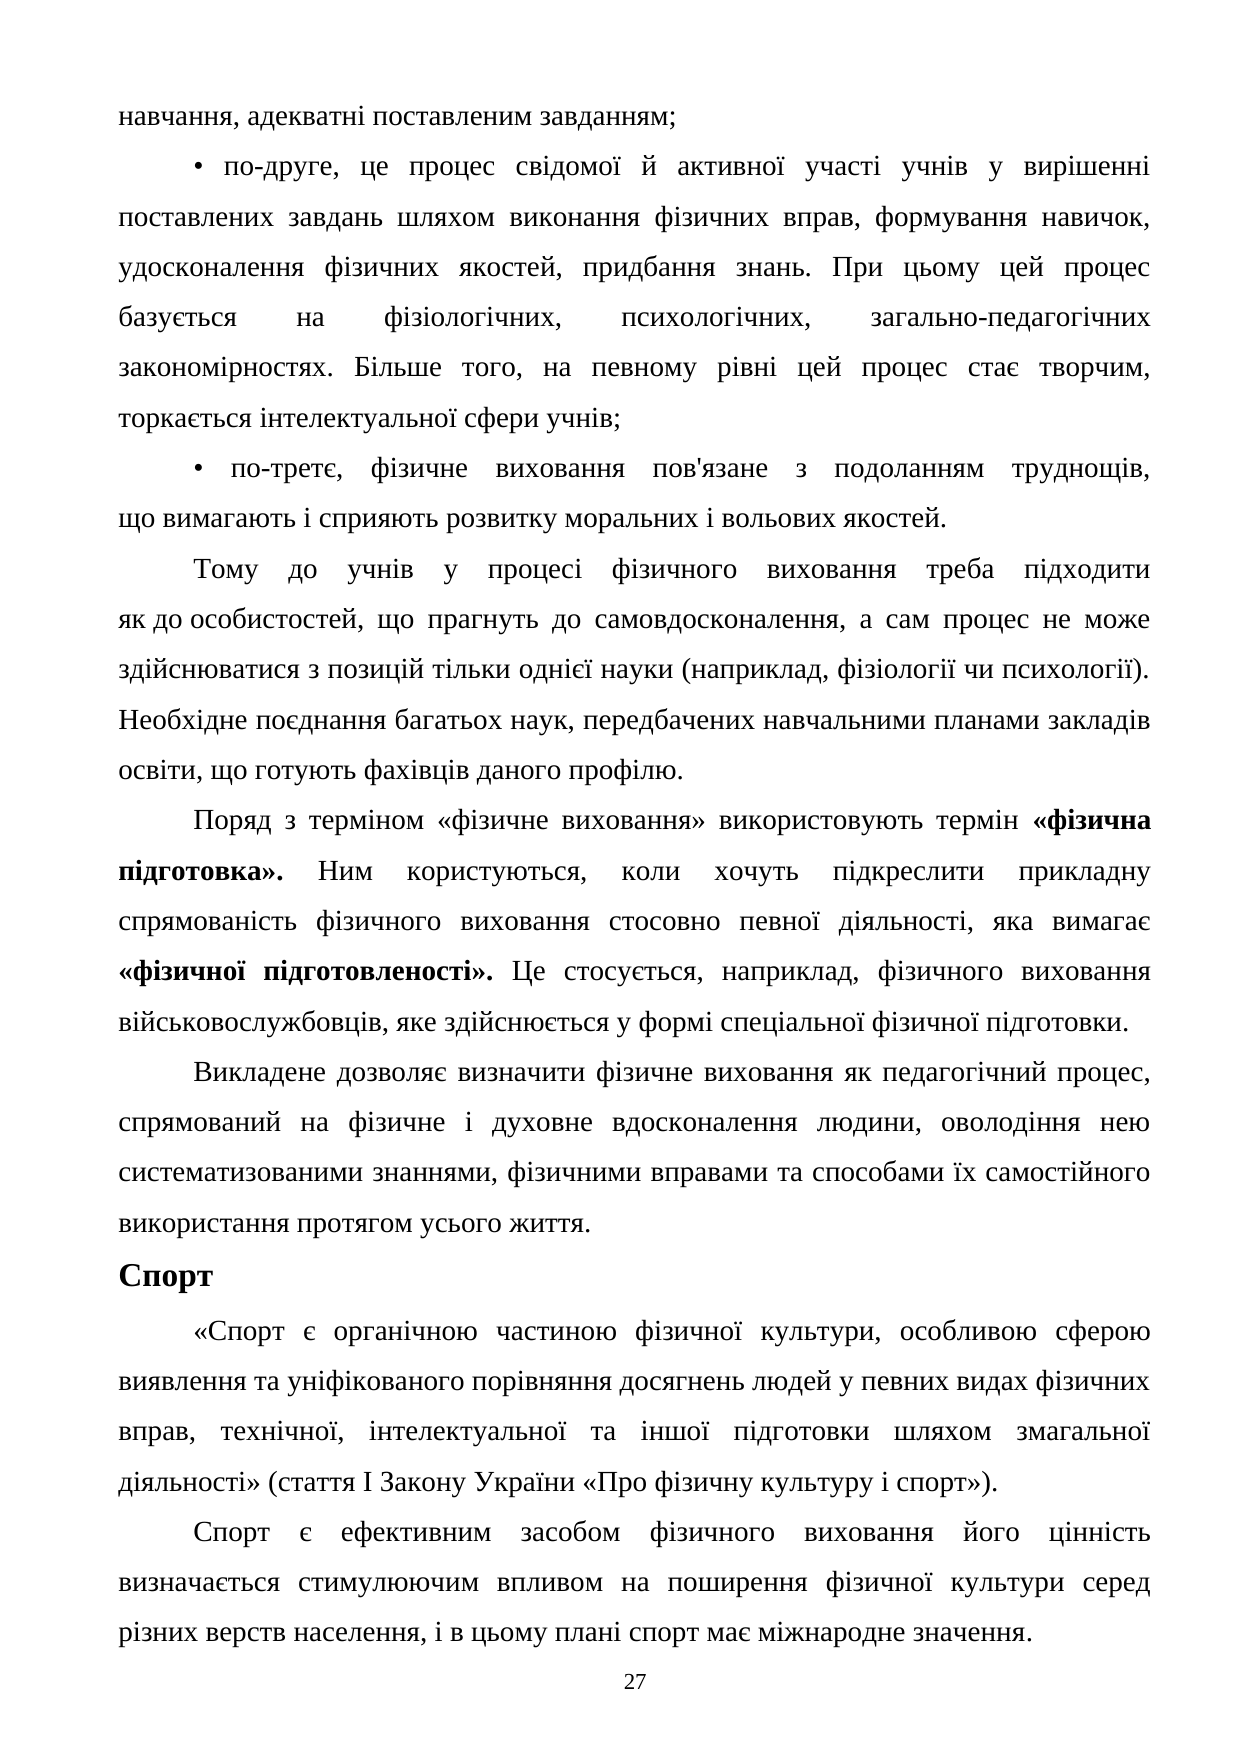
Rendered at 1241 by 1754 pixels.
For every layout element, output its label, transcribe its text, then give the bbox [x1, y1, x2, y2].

text «Спорт є органічною частиною фізичної культури, особливою сферою виявлення та уніфікованого порівняння досягнень людей у певних видах фізичних вправ, технічної, інтелектуальної та іншої підготовки шляхом змагальної діяльності» (стаття І Закону України «Про фізичну культуру і спорт»). [118, 1313, 1152, 1497]
text Поряд з терміном «фізичне виховання» використовують термін «фізична підготовка». Ним користуються, коли хочуть підкреслити прикладну спрямованість фізичного виховання стосовно певної діяльності, яка вимагає «фізичної підготовленості». Це стосується, наприклад, фізичного виховання військовослужбовців, яке здійснюється у формі спеціальної фізичної підготовки. [118, 802, 1152, 1037]
text Спорт [118, 1255, 1152, 1293]
text Тому до учнів у процесі фізичного виховання треба підходити як до особистостей, що прагнуть до самовдосконалення, а сам процес не може здійснюватися з позицій тільки однієї науки (наприклад, фізіології чи психології). Необхідне поєднання багатьох наук, передбачених навчальними планами закладів освіти, що готують фахівців даного профілю. [118, 551, 1152, 786]
text Спорт є ефективним засобом фізичного виховання його цінність визначається стимулюючим впливом на поширення фізичної культури серед різних верств населення, і в цьому плані спорт має міжнародне значення. [118, 1514, 1152, 1648]
text • по-друге, це процес свідомої й активної участі учнів у вирішенні поставлених завдань шляхом виконання фізичних вправ, формування навичок, удосконалення фізичних якостей, придбання знань. При цьому цей процес базується на фізіологічних, психологічних, загально-педагогічних закономірностях. Більше того, на певному рівні цей процес стає творчим, торкається інтелектуальної сфери учнів; [118, 148, 1152, 433]
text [118, 98, 1152, 132]
text • по-третє, фізичне виховання пов'язане з подоланням труднощів, що вимагають і сприяють розвитку моральних і вольових якостей. [118, 450, 1152, 534]
text Викладене дозволяє визначити фізичне виховання як педагогічний процес, спрямований на фізичне і духовне вдосконалення людини, оволодіння нею систематизованими знаннями, фізичними вправами та способами їх самостійного використання протягом усього життя. [118, 1054, 1152, 1238]
